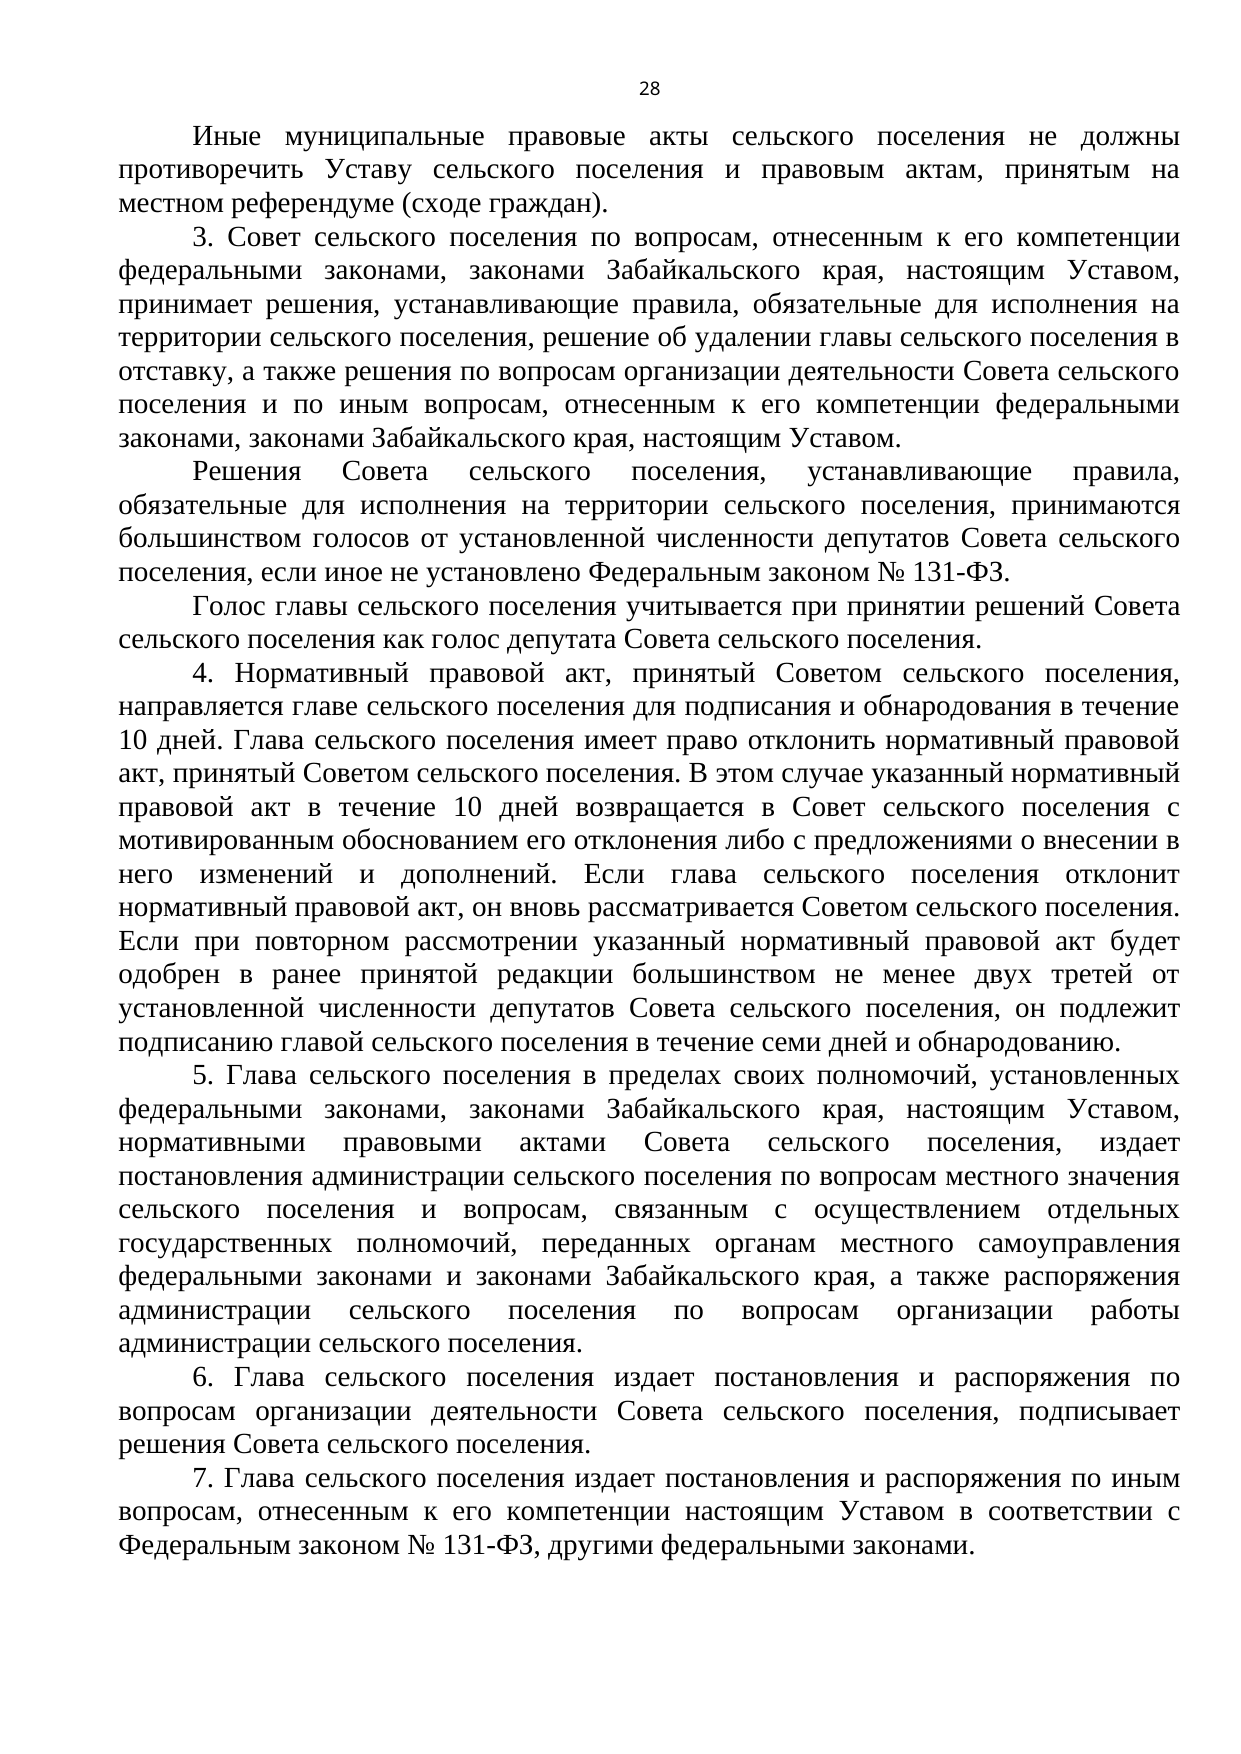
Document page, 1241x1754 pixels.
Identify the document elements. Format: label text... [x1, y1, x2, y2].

text 3. Совет сельского поселения по вопросам, отнесенным к его компетенции федеральными законами, законами Забайкальского края, настоящим Уставом, принимает решения, устанавливающие правила, обязательные для исполнения на территории сельского поселения, решение об удалении главы сельского поселения в отставку, а также решения по вопросам организации деятельности Совета сельского поселения и по иным вопросам, отнесенным к его компетенции федеральными законами, законами Забайкальского края, настоящим Уставом. [118, 219, 1181, 453]
text 4. Нормативный правовой акт, принятый Советом сельского поселения, направляется главе сельского поселения для подписания и обнародования в течение 10 дней. Глава сельского поселения имеет право отклонить нормативный правовой акт, принятый Советом сельского поселения. В этом случае указанный нормативный правовой акт в течение 10 дней возвращается в Совет сельского поселения с мотивированным обоснованием его отклонения либо с предложениями о внесении в него изменений и дополнений. Если глава сельского поселения отклонит нормативный правовой акт, он вновь рассматривается Советом сельского поселения. Если при повторном рассмотрении указанный нормативный правовой акт будет одобрен в ранее принятой редакции большинством не менее двух третей от установленной численности депутатов Совета сельского поселения, он подлежит подписанию главой сельского поселения в течение семи дней и обнародованию. [118, 655, 1181, 1057]
text Решения Совета сельского поселения, устанавливающие правила, обязательные для исполнения на территории сельского поселения, принимаются большинством голосов от установленной численности депутатов Совета сельского поселения, если иное не установлено Федеральным законом № 131-ФЗ. [118, 453, 1181, 588]
text 5. Глава сельского поселения в пределах своих полномочий, установленных федеральными законами, законами Забайкальского края, настоящим Уставом, нормативными правовыми актами Совета сельского поселения, издает постановления администрации сельского поселения по вопросам местного значения сельского поселения и вопросам, связанным с осуществлением отдельных государственных полномочий, переданных органам местного самоуправления федеральными законами и законами Забайкальского края, а также распоряжения администрации сельского поселения по вопросам организации работы администрации сельского поселения. [118, 1057, 1181, 1359]
text 6. Глава сельского поселения издает постановления и распоряжения по вопросам организации деятельности Совета сельского поселения, подписывает решения Совета сельского поселения. [118, 1359, 1181, 1460]
text 7. Глава сельского поселения издает постановления и распоряжения по иным вопросам, отнесенным к его компетенции настоящим Уставом в соответствии с Федеральным законом № 131-ФЗ, другими федеральными законами. [118, 1460, 1181, 1560]
text Иные муниципальные правовые акты сельского поселения не должны противоречить Уставу сельского поселения и правовым актам, принятым на местном референдуме (сходе граждан). [118, 118, 1181, 219]
text Голос главы сельского поселения учитывается при принятии решений Совета сельского поселения как голос депутата Совета сельского поселения. [118, 588, 1181, 655]
